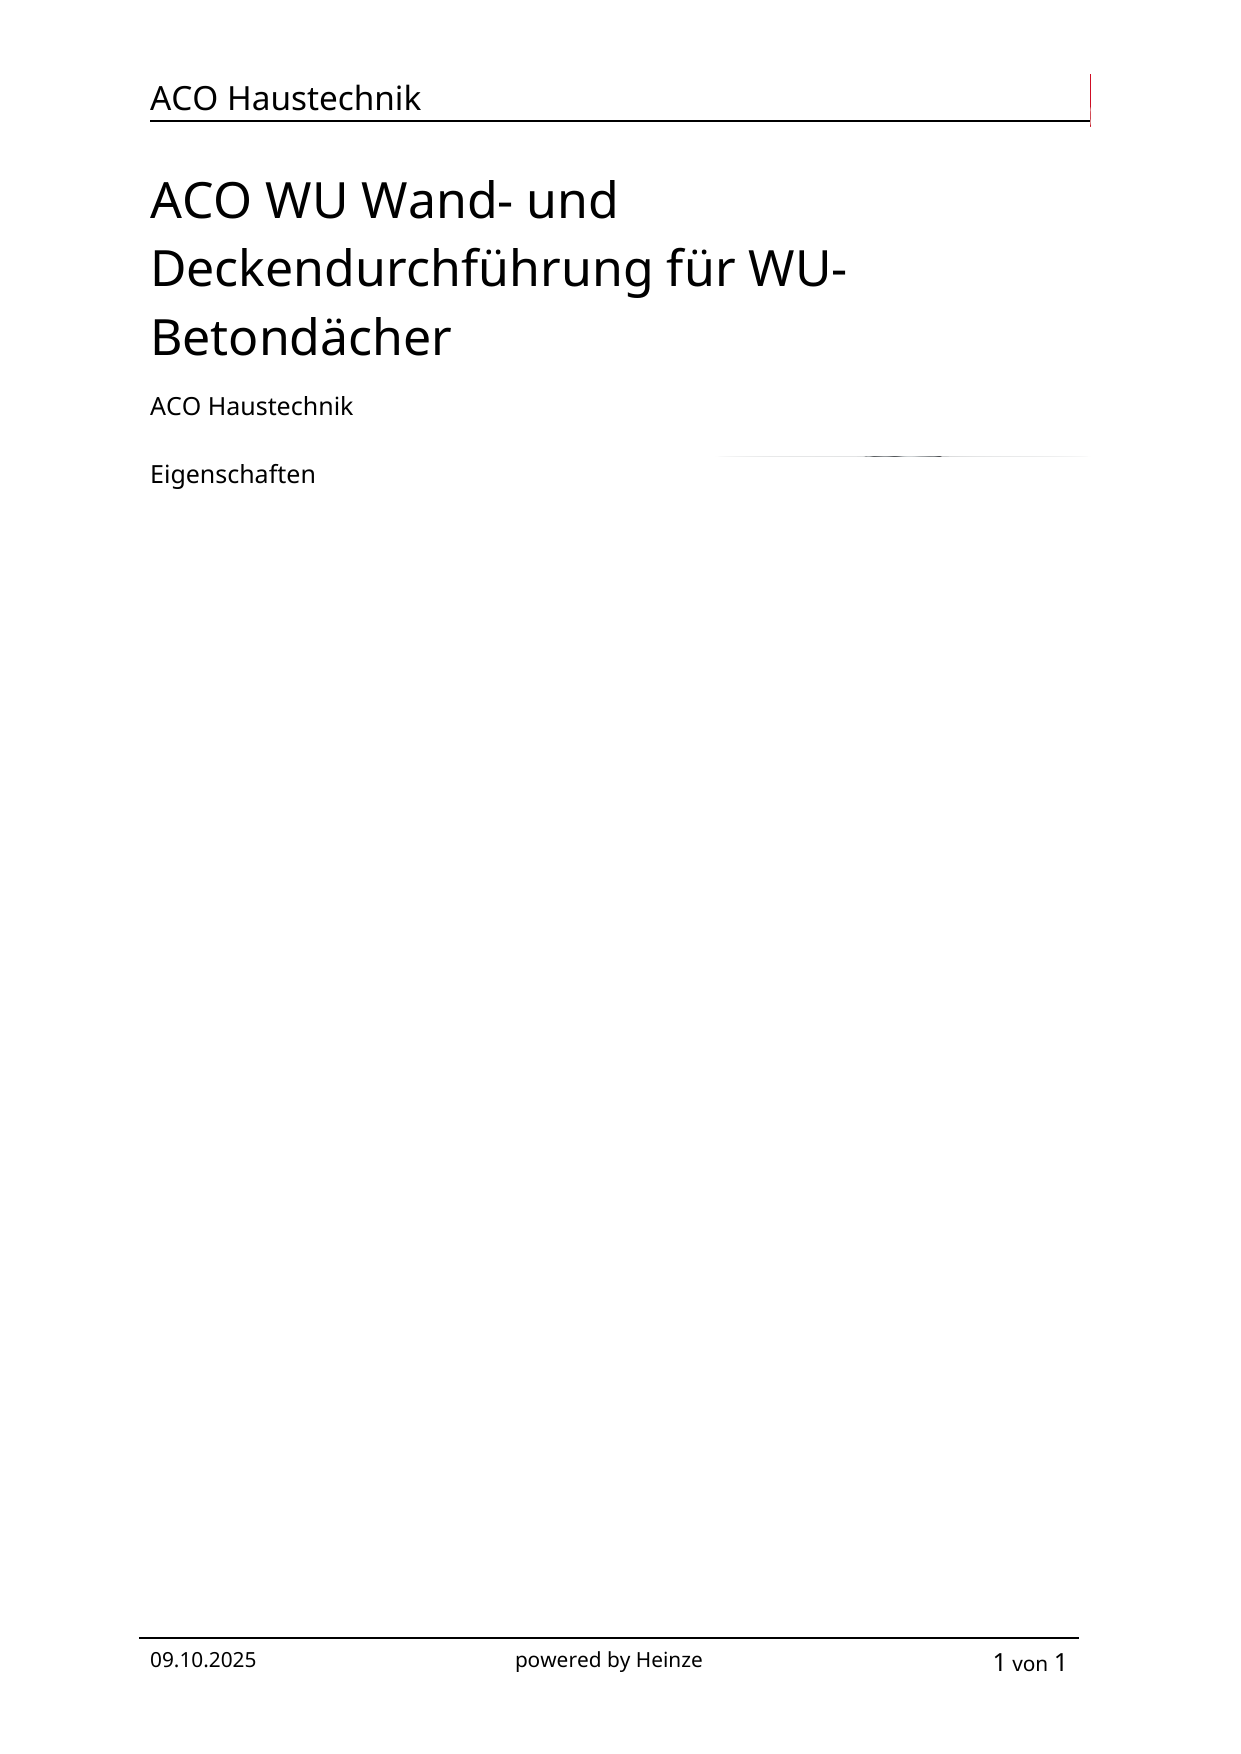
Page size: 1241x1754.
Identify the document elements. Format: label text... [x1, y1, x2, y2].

text ACO WU Wand- und Deckendurchführung für WU-Betondächer [150, 165, 1090, 369]
text Eigenschaften [150, 456, 1090, 491]
text ACO Haustechnik [150, 388, 1090, 422]
